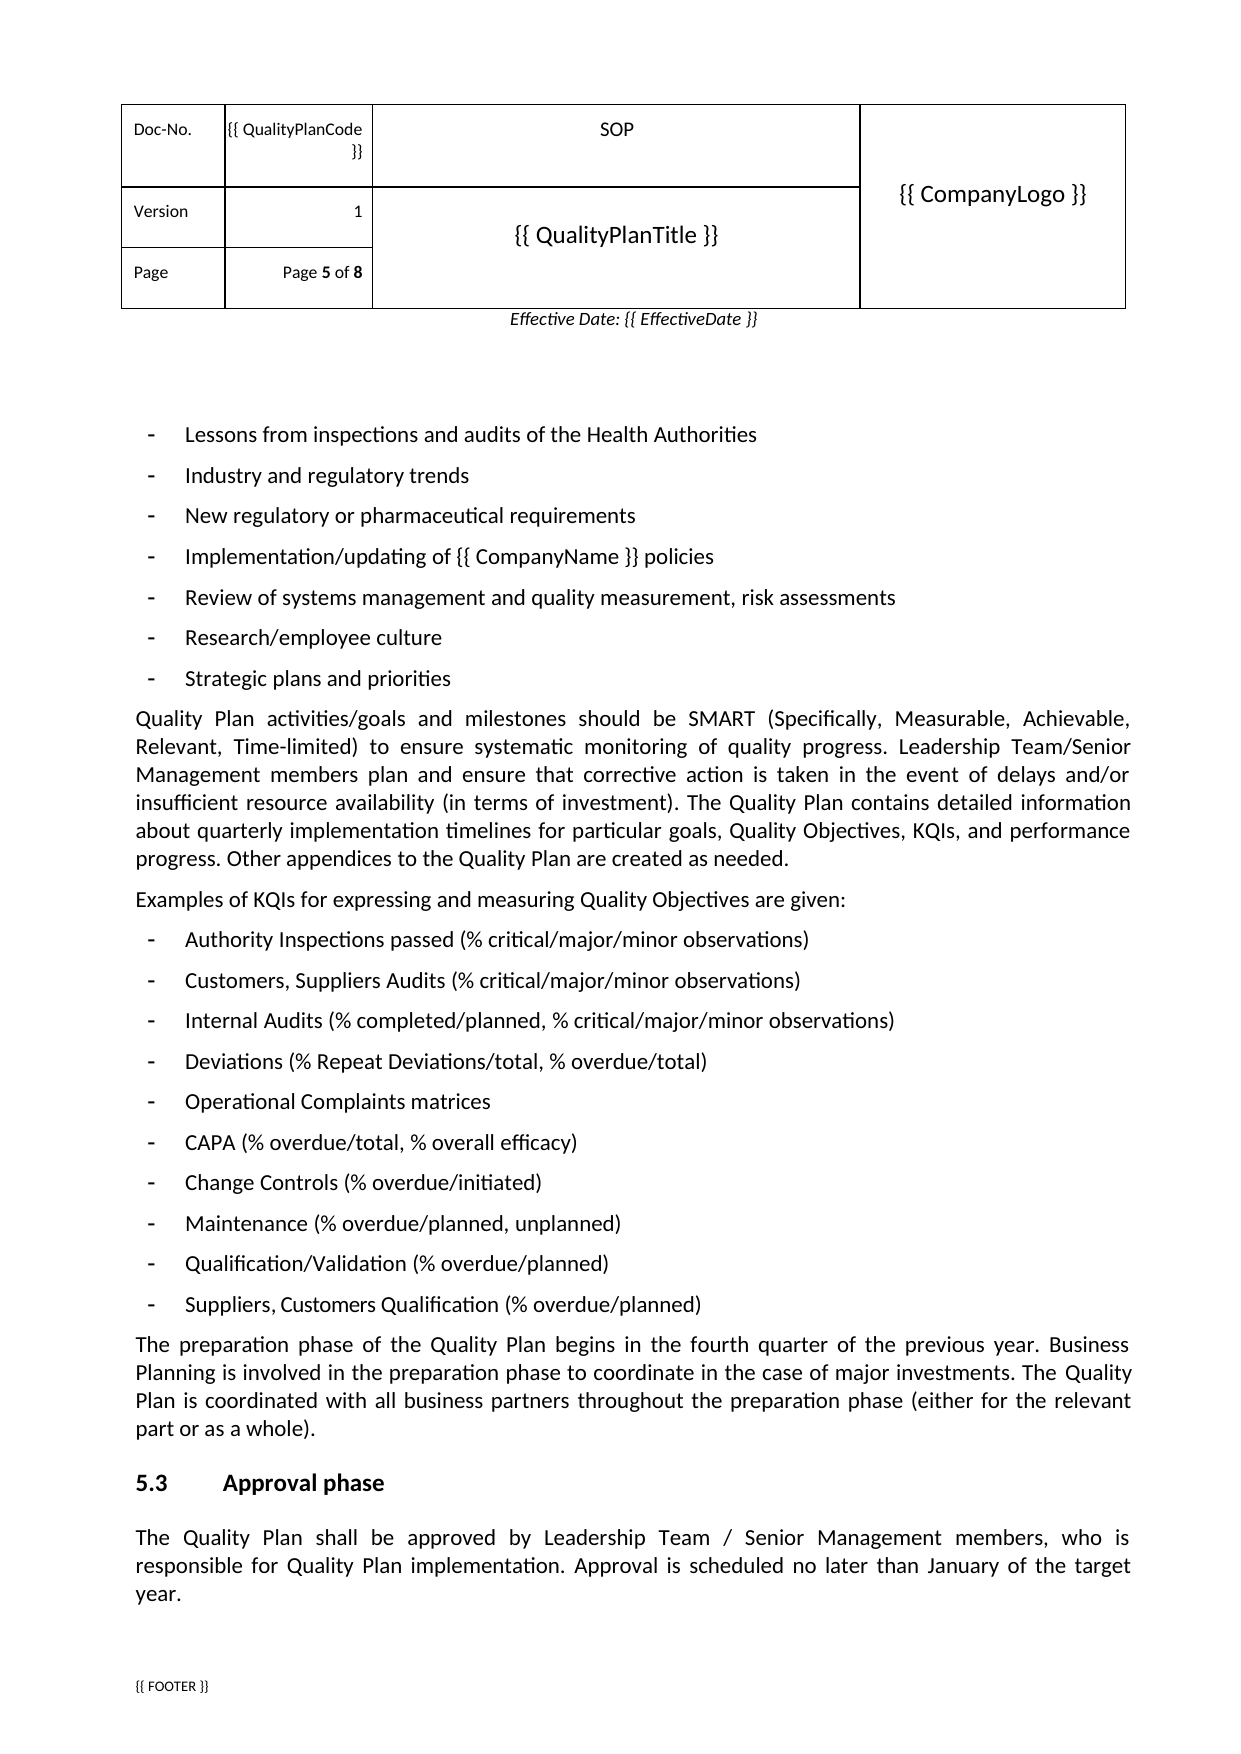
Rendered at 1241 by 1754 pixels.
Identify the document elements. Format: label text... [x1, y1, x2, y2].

list Change Controls (% overdue/initiated) [147, 1168, 1132, 1196]
list CAPA (% overdue/total, % overall efficacy) [147, 1128, 1132, 1156]
text The Quality Plan shall be approved by Leadership Team / Senior Management members, who is responsible for Quality Plan implementation. Approval is scheduled no later than January of the target year. [135, 1523, 1132, 1607]
list Suppliers, Customers Qualification (% overdue/planned) [147, 1290, 1132, 1318]
text The preparation phase of the Quality Plan begins in the fourth quarter of the previous year. Business Planning is involved in the preparation phase to coordinate in the case of major investments. The Quality Plan is coordinated with all business partners throughout the preparation phase (either for the relevant part or as a whole). [135, 1331, 1132, 1443]
list Lessons from inspections and audits of the Health Authorities [147, 421, 1132, 448]
text Quality Plan activities/goals and milestones should be SMART (Specifically, Measurable, Achievable, Relevant, Time-limited) to ensure systematic monitoring of quality progress. Leadership Team/Senior Management members plan and ensure that corrective action is taken in the event of delays and/or insufficient resource availability (in terms of investment). The Quality Plan contains detailed information about quarterly implementation timelines for particular goals, Quality Objectives, KQIs, and performance progress. Other appendices to the Quality Plan are created as needed. [135, 704, 1132, 872]
list Authority Inspections passed (% critical/major/minor observations) [147, 925, 1132, 953]
subtitle Approval phase [135, 1468, 1132, 1498]
list Maintenance (% overdue/planned, unplanned) [147, 1209, 1132, 1237]
list Internal Audits (% completed/planned, % critical/major/minor observations) [147, 1006, 1132, 1034]
list Customers, Suppliers Audits (% critical/major/minor observations) [147, 966, 1132, 994]
list Industry and regulatory trends [147, 461, 1132, 489]
list New regulatory or pharmaceutical requirements [147, 502, 1132, 529]
list Qualification/Validation (% overdue/planned) [147, 1249, 1132, 1277]
list Strategic plans and priorities [147, 664, 1132, 692]
text Examples of KQIs for expressing and measuring Quality Objectives are given: [135, 885, 1132, 913]
list Operational Complaints matrices [147, 1087, 1132, 1115]
list Review of systems management and quality measurement, risk assessments [147, 583, 1132, 611]
list Deviations (% Repeat Deviations/total, % overdue/total) [147, 1047, 1132, 1075]
list Research/employee culture [147, 623, 1132, 651]
list Implementation/updating of {{ CompanyName }} policies [147, 542, 1132, 570]
